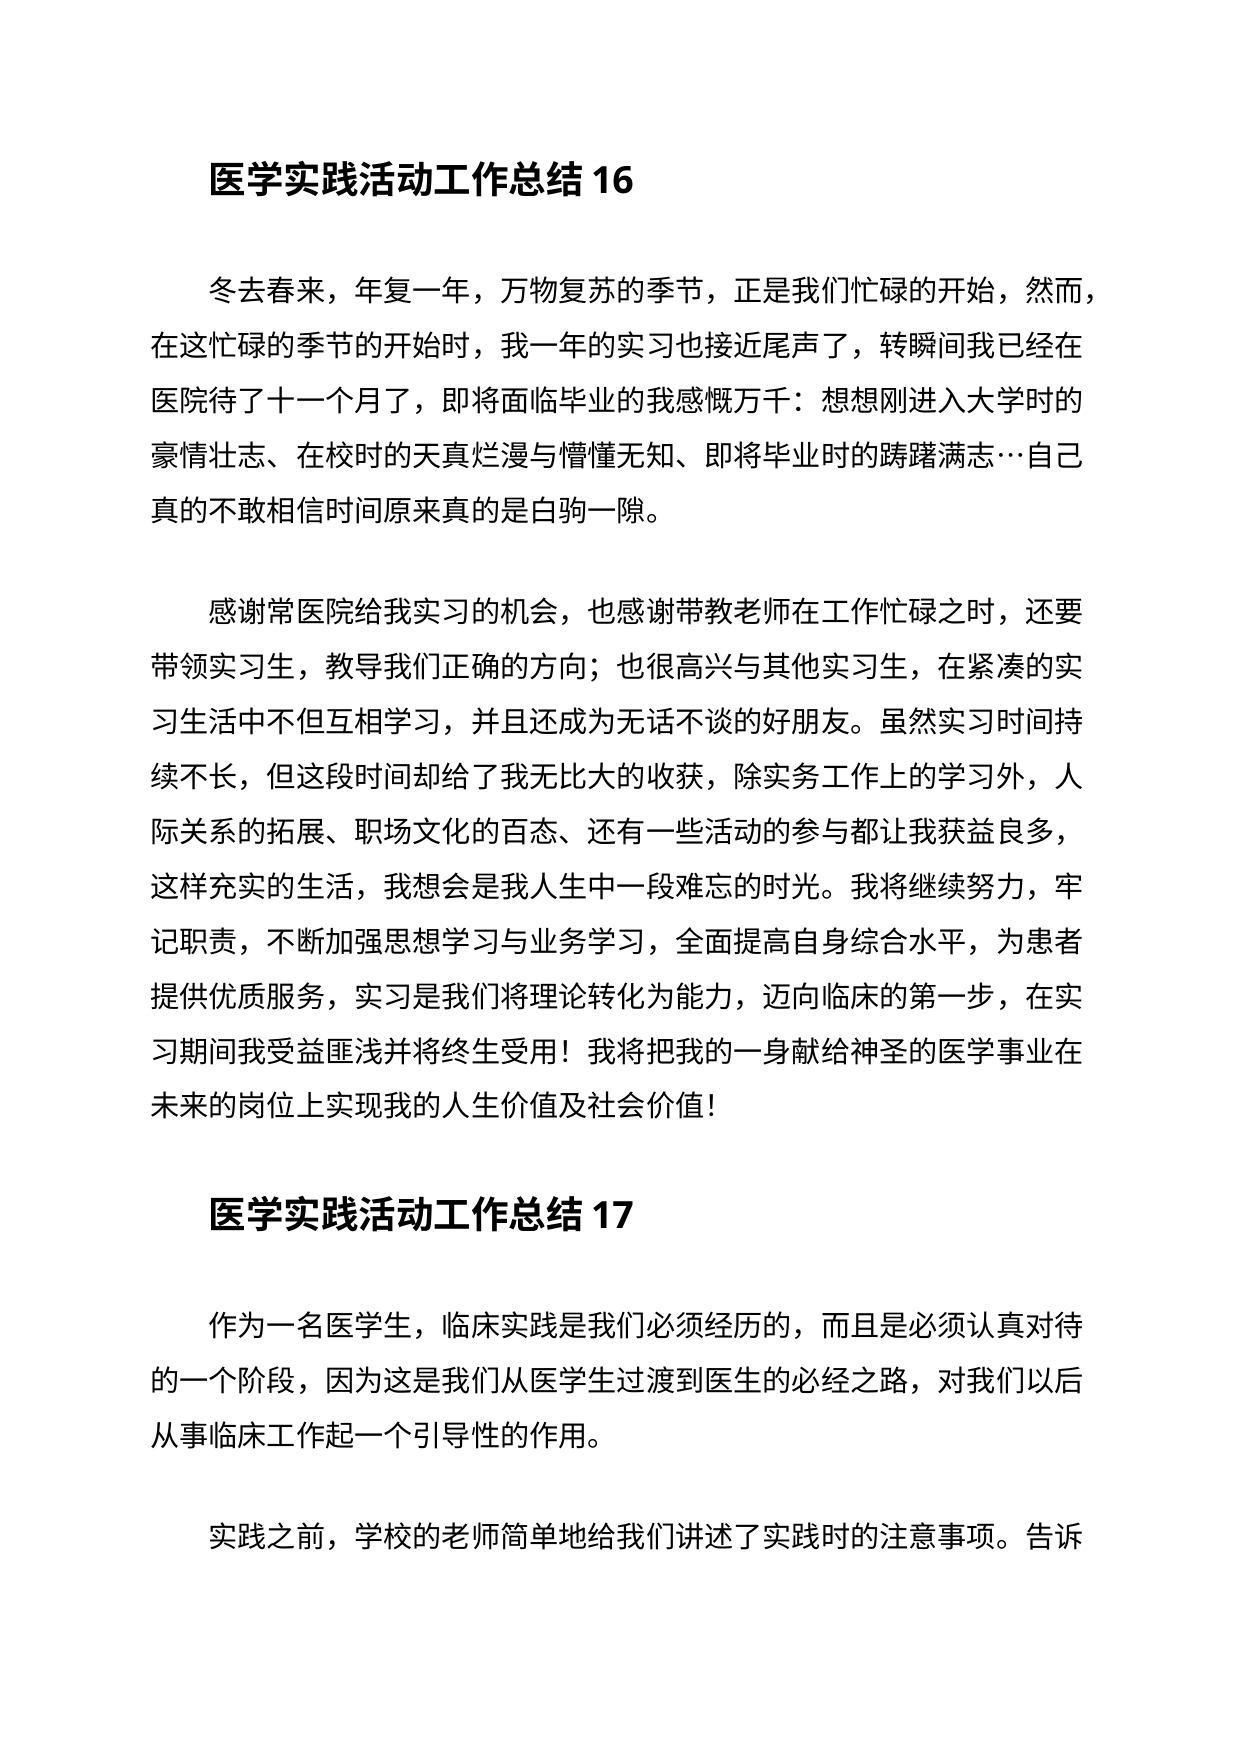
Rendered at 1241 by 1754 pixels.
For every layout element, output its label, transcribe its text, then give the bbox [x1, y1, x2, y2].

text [150, 1514, 1090, 1556]
text 冬去春来，年复一年，万物复苏的季节，正是我们忙碌的开始，然而，在这忙碌的季节的开始时，我一年的实习也接近尾声了，转瞬间我已经在医院待了十一个月了，即将面临毕业的我感慨万千：想想刚进入大学时的豪情壮志、在校时的天真烂漫与懵懂无知、即将毕业时的踌躇满志…自己真的不敢相信时间原来真的是白驹一隙。 [150, 268, 1090, 529]
text 医学实践活动工作总结17 [150, 1185, 1090, 1239]
text 感谢常医院给我实习的机会，也感谢带教老师在工作忙碌之时，还要带领实习生，教导我们正确的方向；也很高兴与其他实习生，在紧凑的实习生活中不但互相学习，并且还成为无话不谈的好朋友。虽然实习时间持续不长，但这段时间却给了我无比大的收获，除实务工作上的学习外，人际关系的拓展、职场文化的百态、还有一些活动的参与都让我获益良多，这样充实的生活，我想会是我人生中一段难忘的时光。我将继续努力，牢记职责，不断加强思想学习与业务学习，全面提高自身综合水平，为患者提供优质服务，实习是我们将理论转化为能力，迈向临床的第一步，在实习期间我受益匪浅并将终生受用！我将把我的一身献给神圣的医学事业在未来的岗位上实现我的人生价值及社会价值！ [150, 589, 1090, 1125]
text 医学实践活动工作总结16 [150, 150, 1090, 204]
text 作为一名医学生，临床实践是我们必须经历的，而且是必须认真对待的一个阶段，因为这是我们从医学生过渡到医生的必经之路，对我们以后从事临床工作起一个引导性的作用。 [150, 1302, 1090, 1454]
